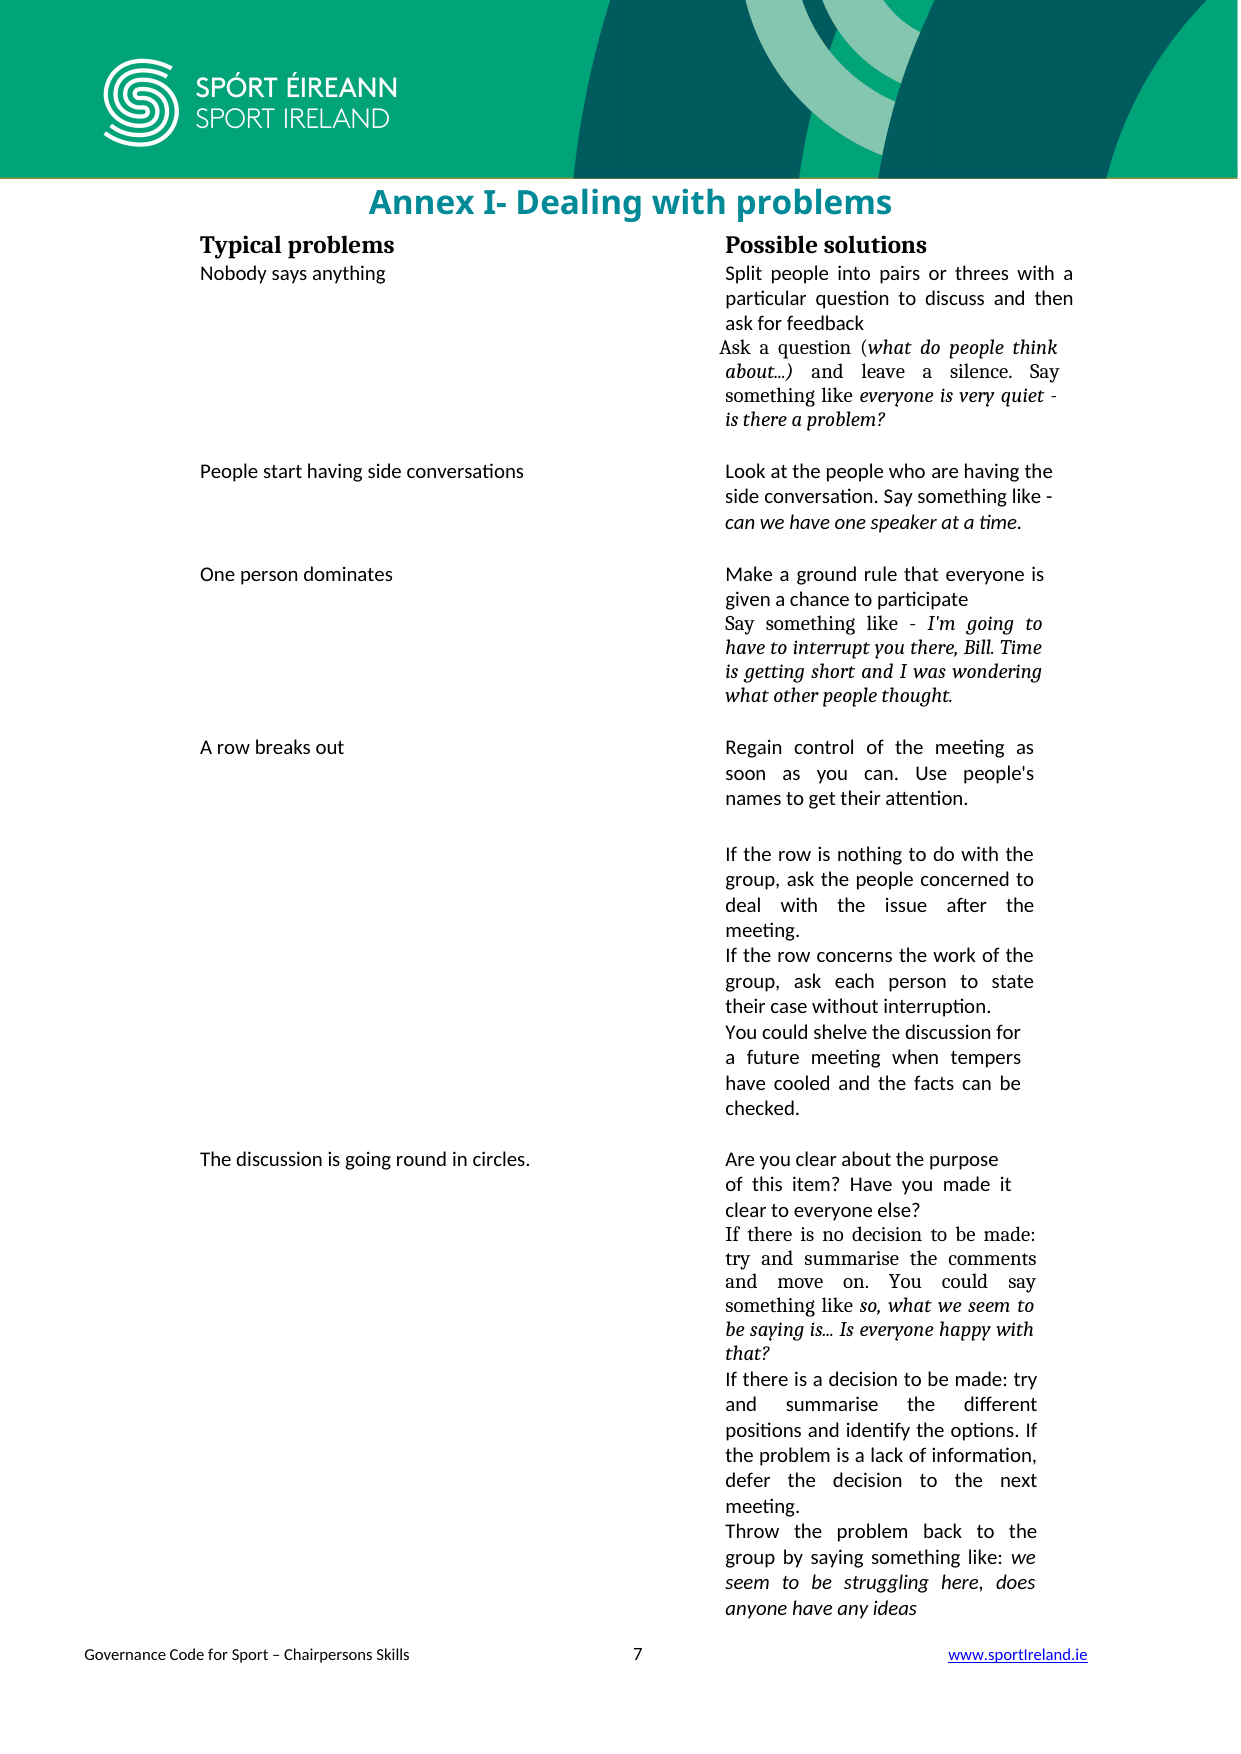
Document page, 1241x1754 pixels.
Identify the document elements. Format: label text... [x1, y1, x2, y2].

text Ask a question (what do people think about...) and leave a silence. Say something like everyone is very quiet - is there a problem? [719, 336, 1059, 432]
text Nobody says anything Split people into pairs or threes with a particular question to discuss and then ask for feedback [200, 260, 1074, 336]
picture [0, 0, 1238, 179]
text If the row concerns the work of the group, ask each person to state their case without interruption. [200, 943, 1034, 1019]
text The discussion is going round in circles. Are you clear about the purpose [200, 1146, 1053, 1171]
text Say something like - I'm going to have to interrupt you there, Bill. Time is getting short and I was wondering what other people thought. [725, 612, 1044, 708]
text You could shelve the discussion for a future meeting when tempers have cooled and the facts can be checked. [725, 1019, 1021, 1121]
text A row breaks out Regain control of the meeting as soon as you can. Use people's names to get their attention. [200, 734, 1034, 811]
text People start having side conversations Look at the people who are having the side conversation. Say something like - can we have one speaker at a time. [200, 458, 1053, 534]
text of this item? Have you made it clear to everyone else? [725, 1171, 1012, 1222]
text If there is no decision to be made: try and summarise the comments and move on. You could say something like so, what we seem to be saying is... Is everyone happy with that? [725, 1222, 1037, 1366]
text One person dominates Make a ground rule that everyone is given a chance to participate [200, 561, 1044, 612]
text Typical problems Possible solutions [200, 231, 1053, 260]
text Throw the problem back to the group by saying something like: we seem to be struggling here, does anyone have any ideas [725, 1518, 1038, 1620]
text If there is a decision to be made: try and summarise the different positions and identify the options. If the problem is a lack of information, defer the decision to the next meeting. [725, 1366, 1038, 1518]
subtitle Annex I- Dealing with problems [187, 179, 1074, 224]
text If the row is nothing to do with the group, ask the people concerned to deal with the issue after the meeting. [200, 841, 1034, 943]
